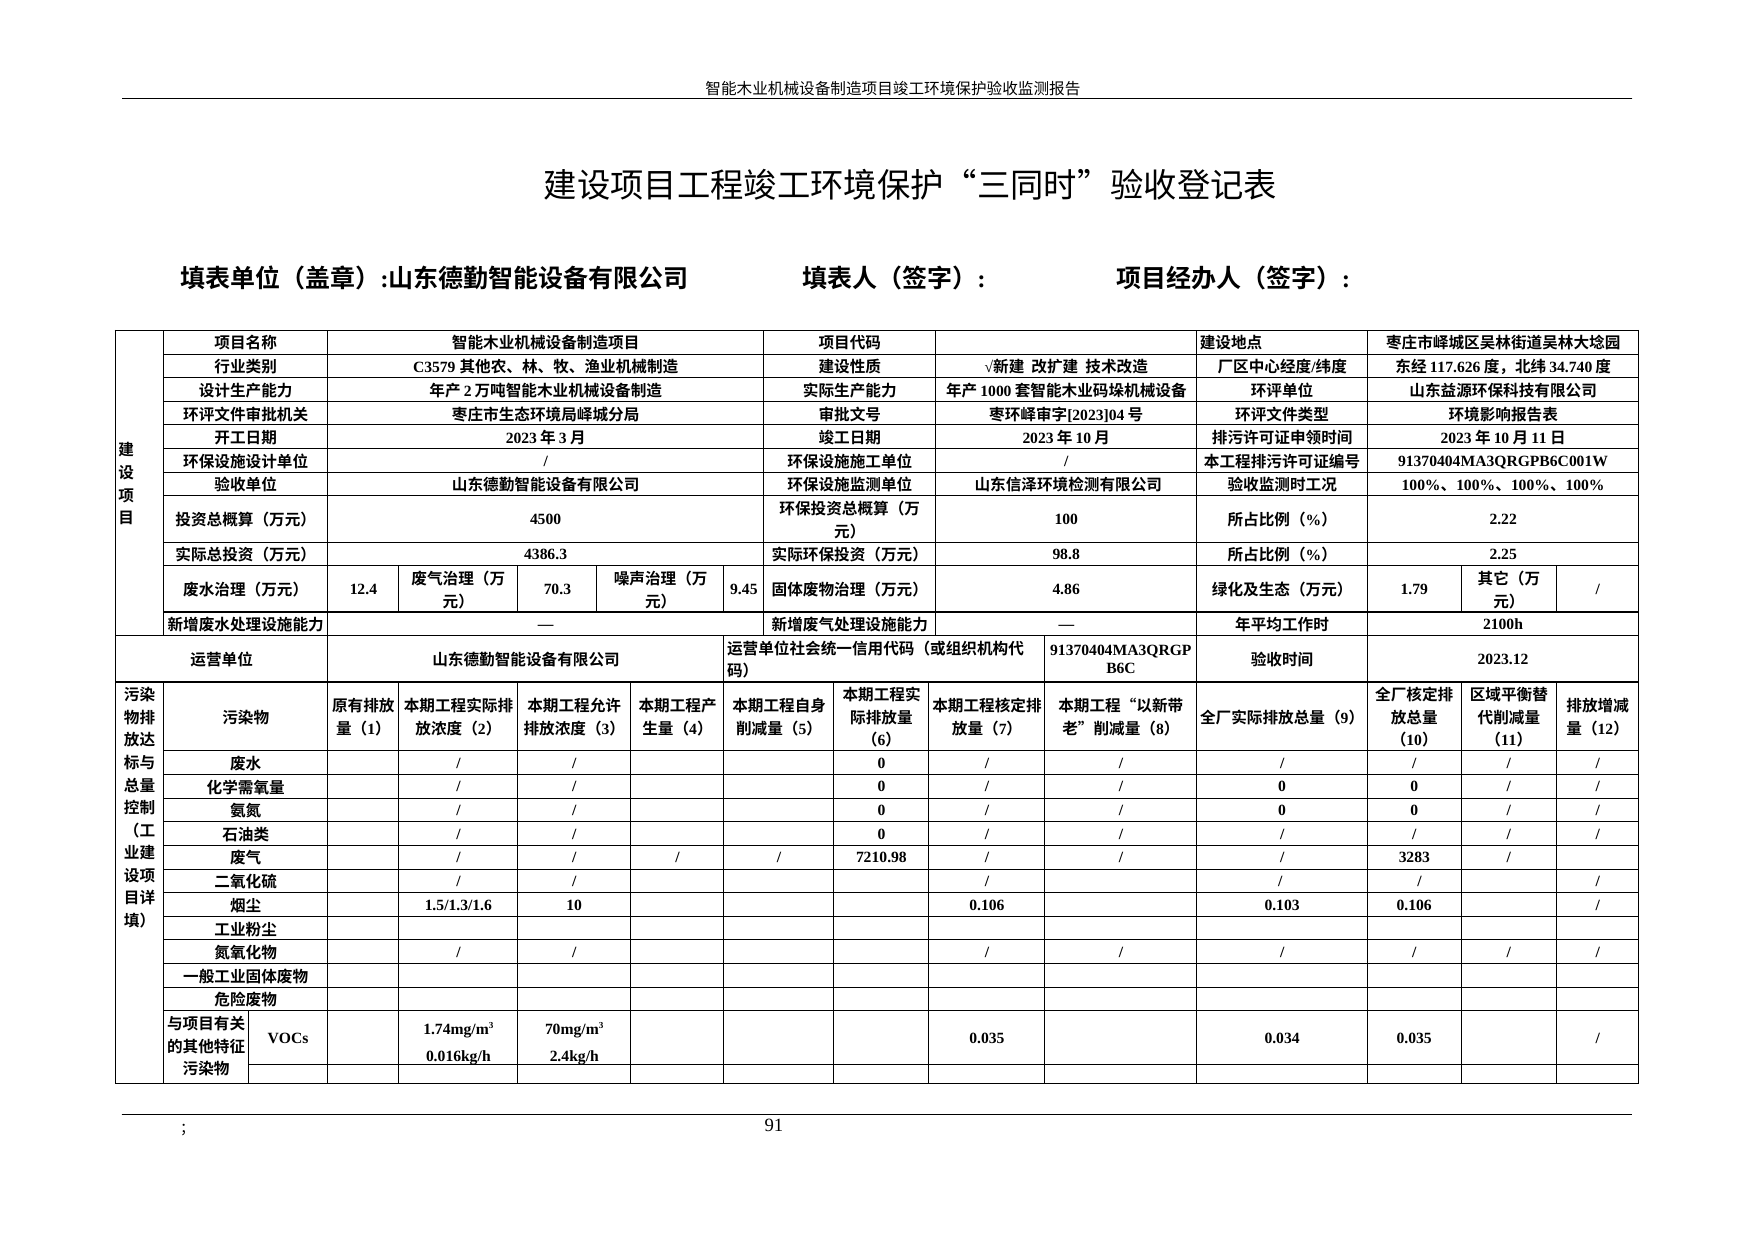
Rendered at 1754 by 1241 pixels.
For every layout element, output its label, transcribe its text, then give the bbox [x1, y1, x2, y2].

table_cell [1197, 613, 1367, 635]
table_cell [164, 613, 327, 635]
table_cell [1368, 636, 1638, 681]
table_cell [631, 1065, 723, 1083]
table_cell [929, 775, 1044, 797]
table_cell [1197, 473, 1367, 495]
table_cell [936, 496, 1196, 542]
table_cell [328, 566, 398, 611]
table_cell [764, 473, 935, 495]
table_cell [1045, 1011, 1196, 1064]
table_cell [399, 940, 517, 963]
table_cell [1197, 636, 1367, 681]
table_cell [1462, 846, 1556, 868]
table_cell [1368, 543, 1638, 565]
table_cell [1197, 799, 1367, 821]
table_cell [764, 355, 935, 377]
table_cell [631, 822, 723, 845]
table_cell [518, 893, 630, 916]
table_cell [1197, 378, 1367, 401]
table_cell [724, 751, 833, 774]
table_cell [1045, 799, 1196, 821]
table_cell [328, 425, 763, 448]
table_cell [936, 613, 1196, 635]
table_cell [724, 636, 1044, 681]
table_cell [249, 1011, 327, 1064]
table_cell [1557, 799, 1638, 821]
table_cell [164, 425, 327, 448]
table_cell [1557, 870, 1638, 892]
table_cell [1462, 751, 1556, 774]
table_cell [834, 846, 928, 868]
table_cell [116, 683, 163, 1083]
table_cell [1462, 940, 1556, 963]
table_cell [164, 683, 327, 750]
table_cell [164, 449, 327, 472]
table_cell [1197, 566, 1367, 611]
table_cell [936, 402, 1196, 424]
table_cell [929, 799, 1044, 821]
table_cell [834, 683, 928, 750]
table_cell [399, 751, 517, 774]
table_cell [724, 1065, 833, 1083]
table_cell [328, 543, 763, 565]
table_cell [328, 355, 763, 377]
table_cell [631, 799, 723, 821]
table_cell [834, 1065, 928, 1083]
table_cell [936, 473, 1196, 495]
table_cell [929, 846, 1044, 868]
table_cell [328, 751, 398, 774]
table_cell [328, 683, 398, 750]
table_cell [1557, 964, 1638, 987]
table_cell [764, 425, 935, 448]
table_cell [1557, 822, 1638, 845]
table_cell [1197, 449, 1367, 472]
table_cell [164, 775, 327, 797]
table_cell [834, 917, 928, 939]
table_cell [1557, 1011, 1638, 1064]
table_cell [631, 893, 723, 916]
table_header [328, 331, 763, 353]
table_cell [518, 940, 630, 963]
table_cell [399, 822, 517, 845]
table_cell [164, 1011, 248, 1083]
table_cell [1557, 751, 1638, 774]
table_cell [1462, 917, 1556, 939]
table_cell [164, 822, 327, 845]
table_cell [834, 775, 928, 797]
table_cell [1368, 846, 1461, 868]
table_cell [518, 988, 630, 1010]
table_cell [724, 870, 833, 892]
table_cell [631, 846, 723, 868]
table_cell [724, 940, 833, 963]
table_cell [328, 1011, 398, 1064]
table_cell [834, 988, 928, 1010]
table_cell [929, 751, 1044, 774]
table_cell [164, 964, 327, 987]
text 填表单位（盖章）:山东德勤智能设备有限公司 填表人（签字）: 项目经办人（签字）: [130, 242, 1624, 312]
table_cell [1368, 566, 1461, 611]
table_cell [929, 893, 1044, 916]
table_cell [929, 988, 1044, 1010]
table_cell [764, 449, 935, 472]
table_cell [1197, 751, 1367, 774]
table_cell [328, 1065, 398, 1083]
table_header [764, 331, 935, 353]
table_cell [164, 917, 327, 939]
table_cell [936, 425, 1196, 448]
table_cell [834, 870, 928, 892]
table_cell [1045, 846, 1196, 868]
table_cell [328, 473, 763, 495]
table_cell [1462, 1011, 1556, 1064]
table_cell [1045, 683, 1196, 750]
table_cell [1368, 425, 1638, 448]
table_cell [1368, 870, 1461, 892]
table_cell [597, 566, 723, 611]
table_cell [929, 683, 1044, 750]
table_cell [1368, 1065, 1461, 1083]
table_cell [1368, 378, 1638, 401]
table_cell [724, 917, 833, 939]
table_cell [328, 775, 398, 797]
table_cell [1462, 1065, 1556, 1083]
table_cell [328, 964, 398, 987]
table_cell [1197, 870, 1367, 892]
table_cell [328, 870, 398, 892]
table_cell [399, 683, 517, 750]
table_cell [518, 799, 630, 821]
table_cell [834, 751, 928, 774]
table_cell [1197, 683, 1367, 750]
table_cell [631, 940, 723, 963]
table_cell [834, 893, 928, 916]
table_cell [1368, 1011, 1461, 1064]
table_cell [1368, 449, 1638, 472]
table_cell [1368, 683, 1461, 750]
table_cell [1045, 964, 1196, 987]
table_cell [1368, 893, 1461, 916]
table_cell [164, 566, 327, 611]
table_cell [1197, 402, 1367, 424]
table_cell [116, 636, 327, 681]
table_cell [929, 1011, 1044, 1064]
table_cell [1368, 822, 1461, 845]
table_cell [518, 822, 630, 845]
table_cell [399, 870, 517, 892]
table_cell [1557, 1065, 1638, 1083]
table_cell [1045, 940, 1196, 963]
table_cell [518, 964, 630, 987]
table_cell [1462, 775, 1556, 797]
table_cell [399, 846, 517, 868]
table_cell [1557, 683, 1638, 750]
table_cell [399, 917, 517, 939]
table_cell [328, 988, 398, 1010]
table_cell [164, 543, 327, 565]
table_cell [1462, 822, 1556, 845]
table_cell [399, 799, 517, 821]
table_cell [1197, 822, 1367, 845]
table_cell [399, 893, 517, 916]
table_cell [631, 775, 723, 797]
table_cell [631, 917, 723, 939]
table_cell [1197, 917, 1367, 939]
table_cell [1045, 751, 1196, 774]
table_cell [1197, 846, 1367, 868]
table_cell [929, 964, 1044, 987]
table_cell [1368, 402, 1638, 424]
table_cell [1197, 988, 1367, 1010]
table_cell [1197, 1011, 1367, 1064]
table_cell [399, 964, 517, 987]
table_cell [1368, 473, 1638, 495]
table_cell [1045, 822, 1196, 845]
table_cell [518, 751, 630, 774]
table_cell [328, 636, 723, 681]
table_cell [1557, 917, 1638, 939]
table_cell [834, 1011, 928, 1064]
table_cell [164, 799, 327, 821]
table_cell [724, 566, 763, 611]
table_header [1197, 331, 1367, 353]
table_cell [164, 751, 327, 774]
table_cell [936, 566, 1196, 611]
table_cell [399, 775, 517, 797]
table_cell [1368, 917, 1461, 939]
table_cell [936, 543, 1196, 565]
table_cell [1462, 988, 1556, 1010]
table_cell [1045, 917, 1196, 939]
text 建设项目工程竣工环境保护“三同时”验收登记表 [130, 148, 1624, 218]
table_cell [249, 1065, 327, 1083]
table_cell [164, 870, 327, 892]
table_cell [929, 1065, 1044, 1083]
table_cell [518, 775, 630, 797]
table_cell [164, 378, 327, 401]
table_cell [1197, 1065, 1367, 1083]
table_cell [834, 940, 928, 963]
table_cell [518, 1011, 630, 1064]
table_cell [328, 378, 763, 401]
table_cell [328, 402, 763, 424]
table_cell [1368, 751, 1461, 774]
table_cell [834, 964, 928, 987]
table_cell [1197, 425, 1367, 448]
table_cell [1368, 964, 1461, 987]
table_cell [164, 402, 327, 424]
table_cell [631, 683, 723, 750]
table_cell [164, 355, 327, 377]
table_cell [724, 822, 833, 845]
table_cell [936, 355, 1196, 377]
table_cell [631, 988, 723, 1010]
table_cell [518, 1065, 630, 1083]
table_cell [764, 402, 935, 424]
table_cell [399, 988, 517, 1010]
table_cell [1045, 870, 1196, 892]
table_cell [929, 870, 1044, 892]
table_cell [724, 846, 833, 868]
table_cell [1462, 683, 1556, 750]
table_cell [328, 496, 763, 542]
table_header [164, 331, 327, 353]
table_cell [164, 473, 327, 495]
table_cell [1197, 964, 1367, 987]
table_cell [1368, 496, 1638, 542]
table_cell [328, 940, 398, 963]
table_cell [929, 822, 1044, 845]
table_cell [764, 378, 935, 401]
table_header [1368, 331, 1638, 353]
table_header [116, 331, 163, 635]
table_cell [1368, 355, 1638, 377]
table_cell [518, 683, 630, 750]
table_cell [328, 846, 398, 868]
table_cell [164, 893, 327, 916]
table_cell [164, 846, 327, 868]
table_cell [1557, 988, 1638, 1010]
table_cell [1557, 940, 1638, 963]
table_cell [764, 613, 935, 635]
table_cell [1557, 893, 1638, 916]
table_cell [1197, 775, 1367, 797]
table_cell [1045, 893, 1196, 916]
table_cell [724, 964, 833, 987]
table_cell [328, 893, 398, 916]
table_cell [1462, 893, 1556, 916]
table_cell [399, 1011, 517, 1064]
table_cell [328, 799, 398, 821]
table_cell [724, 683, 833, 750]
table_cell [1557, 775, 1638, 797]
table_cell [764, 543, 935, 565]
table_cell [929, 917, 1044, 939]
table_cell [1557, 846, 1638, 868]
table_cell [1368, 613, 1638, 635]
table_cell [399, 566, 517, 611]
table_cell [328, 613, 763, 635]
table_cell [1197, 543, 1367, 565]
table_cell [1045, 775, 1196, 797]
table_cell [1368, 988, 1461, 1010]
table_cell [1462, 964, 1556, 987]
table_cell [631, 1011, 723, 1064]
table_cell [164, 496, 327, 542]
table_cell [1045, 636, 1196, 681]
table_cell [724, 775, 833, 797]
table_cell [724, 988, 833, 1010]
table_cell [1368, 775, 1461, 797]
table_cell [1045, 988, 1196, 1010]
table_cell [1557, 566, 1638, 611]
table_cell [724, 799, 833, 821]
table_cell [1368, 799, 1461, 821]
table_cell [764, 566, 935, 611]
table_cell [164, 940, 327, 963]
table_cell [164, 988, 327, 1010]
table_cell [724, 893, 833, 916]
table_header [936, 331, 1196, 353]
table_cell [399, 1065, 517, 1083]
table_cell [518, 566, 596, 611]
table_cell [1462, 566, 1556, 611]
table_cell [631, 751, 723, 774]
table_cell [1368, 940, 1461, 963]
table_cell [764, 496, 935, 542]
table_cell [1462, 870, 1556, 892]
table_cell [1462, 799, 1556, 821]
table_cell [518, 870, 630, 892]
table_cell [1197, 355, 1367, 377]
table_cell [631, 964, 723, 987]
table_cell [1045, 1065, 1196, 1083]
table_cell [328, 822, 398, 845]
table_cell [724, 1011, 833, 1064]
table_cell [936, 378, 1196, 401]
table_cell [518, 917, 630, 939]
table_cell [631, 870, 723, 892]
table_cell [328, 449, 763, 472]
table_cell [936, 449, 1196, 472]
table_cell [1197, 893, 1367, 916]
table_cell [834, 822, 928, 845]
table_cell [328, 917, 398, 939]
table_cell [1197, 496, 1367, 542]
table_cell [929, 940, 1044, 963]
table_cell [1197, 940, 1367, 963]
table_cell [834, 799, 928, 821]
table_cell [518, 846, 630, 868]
